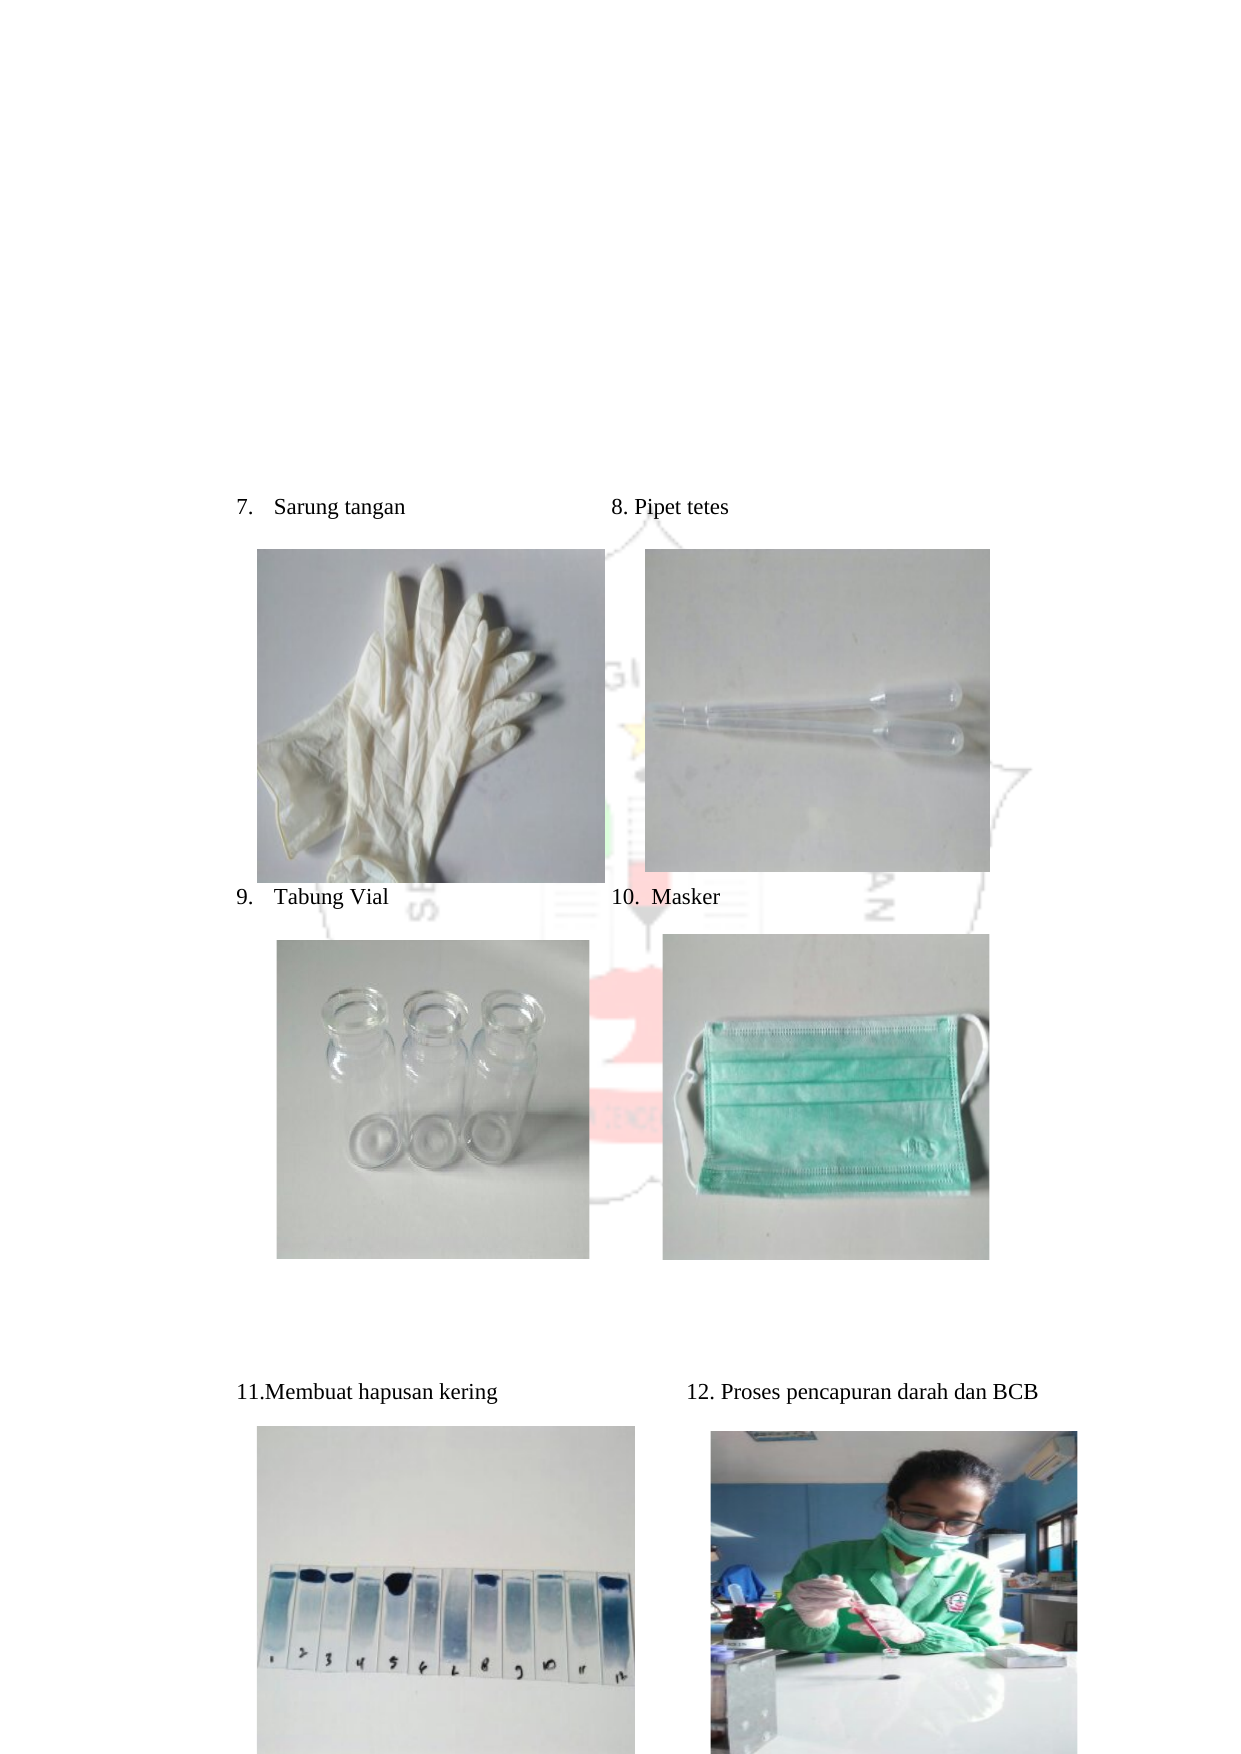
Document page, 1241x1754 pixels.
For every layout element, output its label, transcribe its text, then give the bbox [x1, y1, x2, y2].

picture [256, 1426, 635, 1754]
picture [710, 1431, 1078, 1754]
picture [662, 934, 990, 1260]
picture [257, 549, 605, 883]
picture [645, 549, 990, 872]
list Sarung tangan 8. Pipet tetes [236, 493, 1063, 520]
list Tabung Vial 10. Masker [236, 883, 1063, 909]
picture [276, 940, 590, 1259]
text 11.Membuat hapusan kering 12. Proses pencapuran darah dan BCB [236, 1378, 1063, 1457]
